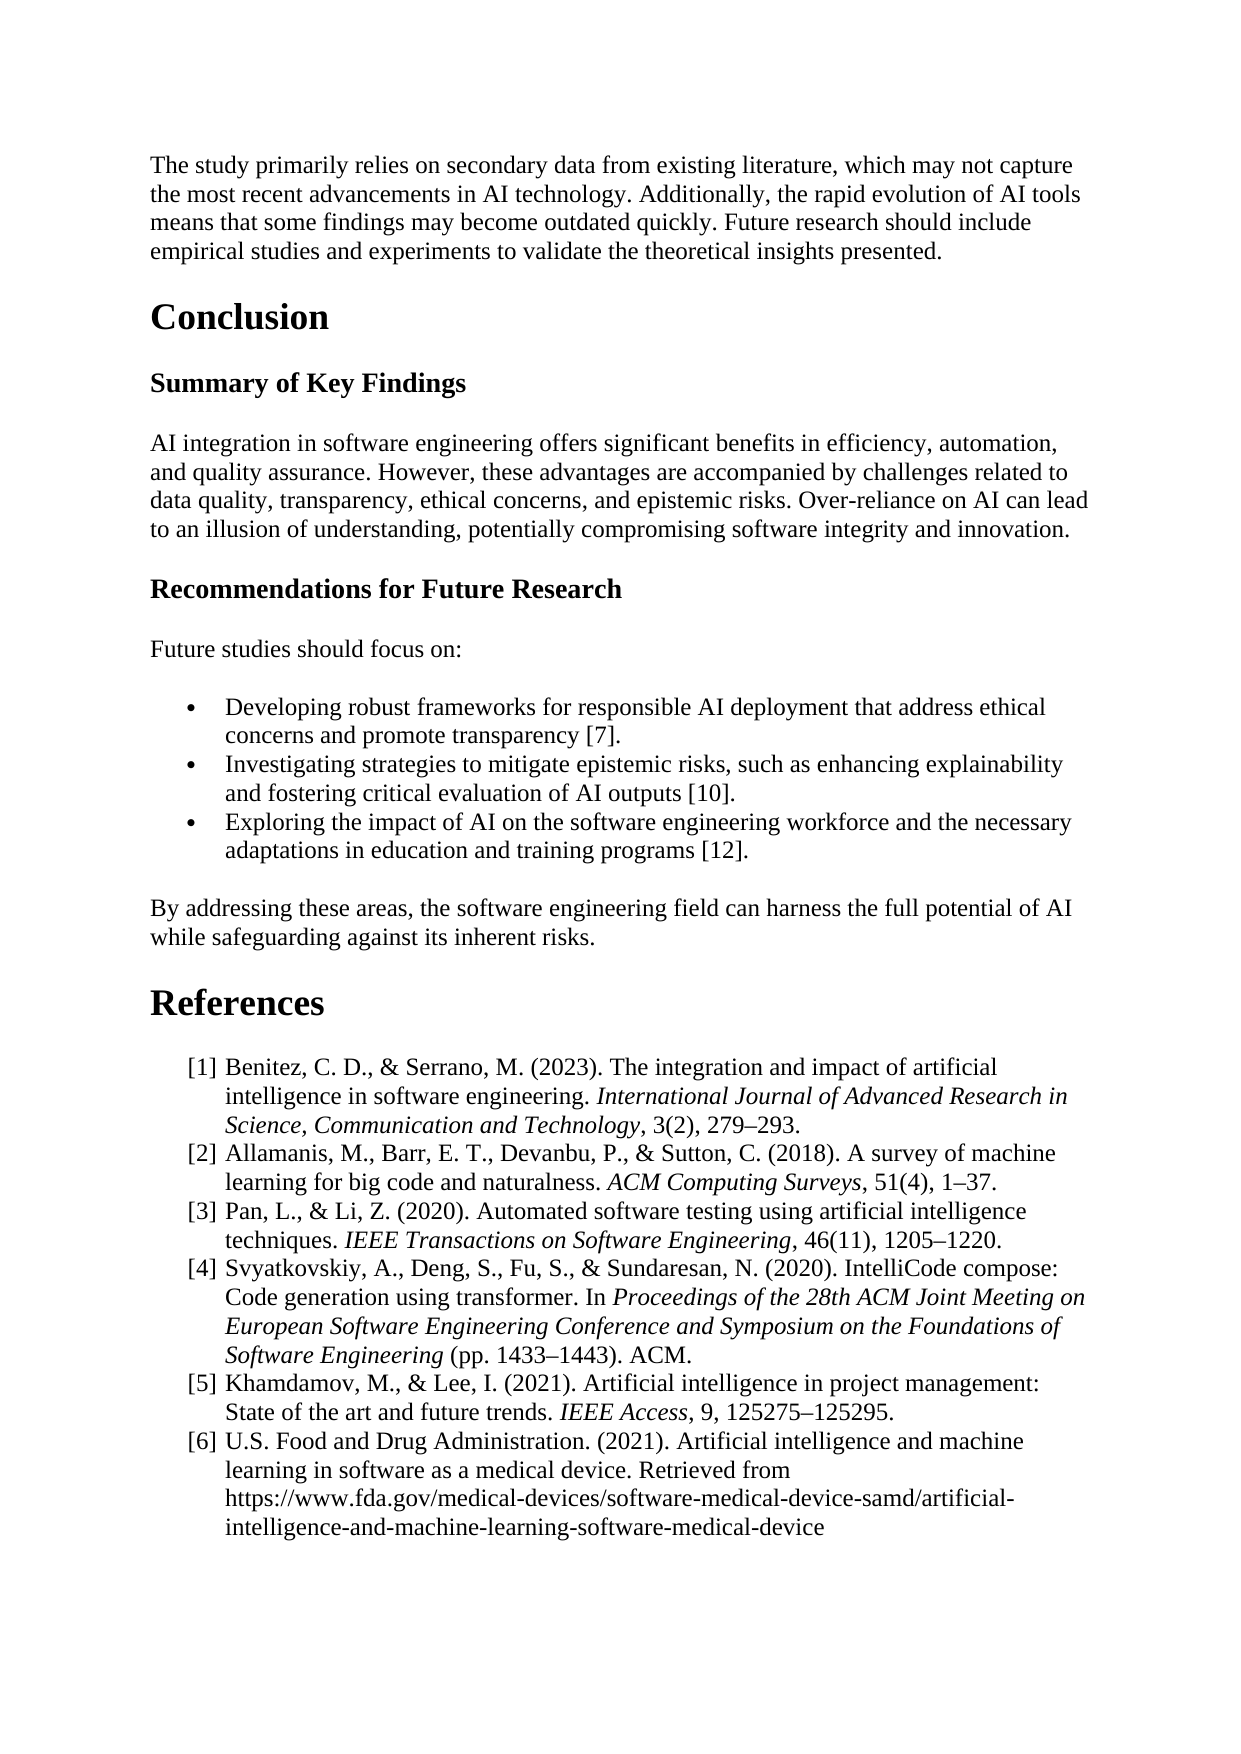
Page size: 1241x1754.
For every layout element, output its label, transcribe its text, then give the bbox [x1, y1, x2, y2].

text Conclusion [150, 294, 1090, 337]
text Summary of Key Findings [150, 366, 1090, 399]
text The study primarily relies on secondary data from existing literature, which may not capture the most recent advancements in AI technology. Additionally, the rapid evolution of AI tools means that some findings may become outdated quickly. Future research should include empirical studies and experiments to validate the theoretical insights presented. [150, 150, 1090, 265]
list Allamanis, M., Barr, E. T., Devanbu, P., & Sutton, C. (2018). A survey of machine learning for big code and naturalness. ACM Computing Surveys, 51(4), 1–37. [187, 1138, 1090, 1196]
list U.S. Food and Drug Administration. (2021). Artificial intelligence and machine learning in software as a medical device. Retrieved from https://www.fda.gov/medical-devices/software-medical-device-samd/artificial-intelligence-and-machine-learning-software-medical-device [187, 1426, 1090, 1541]
list Svyatkovskiy, A., Deng, S., Fu, S., & Sundaresan, N. (2020). IntelliCode compose: Code generation using transformer. In Proceedings of the 28th ACM Joint Meeting on European Software Engineering Conference and Symposium on the Foundations of Software Engineering (pp. 1433–1443). ACM. [187, 1253, 1090, 1368]
list Pan, L., & Li, Z. (2020). Automated software testing using artificial intelligence techniques. IEEE Transactions on Software Engineering, 46(11), 1205–1220. [187, 1196, 1090, 1253]
list Developing robust frameworks for responsible AI deployment that address ethical concerns and promote transparency [7]. [187, 692, 1090, 749]
text Future studies should focus on: [150, 634, 1090, 662]
text Recommendations for Future Research [150, 572, 1090, 604]
list Exploring the impact of AI on the software engineering workforce and the necessary adaptations in education and training programs [12]. [187, 807, 1090, 864]
text By addressing these areas, the software engineering field can harness the full potential of AI while safeguarding against its inherent risks. [150, 893, 1090, 951]
text AI integration in software engineering offers significant benefits in efficiency, automation, and quality assurance. However, these advantages are accompanied by challenges related to data quality, transparency, ethical concerns, and epistemic risks. Over-reliance on AI can lead to an illusion of understanding, potentially compromising software integrity and innovation. [150, 428, 1090, 543]
list Khamdamov, M., & Lee, I. (2021). Artificial intelligence in project management: State of the art and future trends. IEEE Access, 9, 125275–125295. [187, 1368, 1090, 1426]
list Benitez, C. D., & Serrano, M. (2023). The integration and impact of artificial intelligence in software engineering. International Journal of Advanced Research in Science, Communication and Technology, 3(2), 279–293. [187, 1052, 1090, 1138]
text References [150, 980, 1090, 1023]
list Investigating strategies to mitigate epistemic risks, such as enhancing explainability and fostering critical evaluation of AI outputs [10]. [187, 749, 1090, 807]
